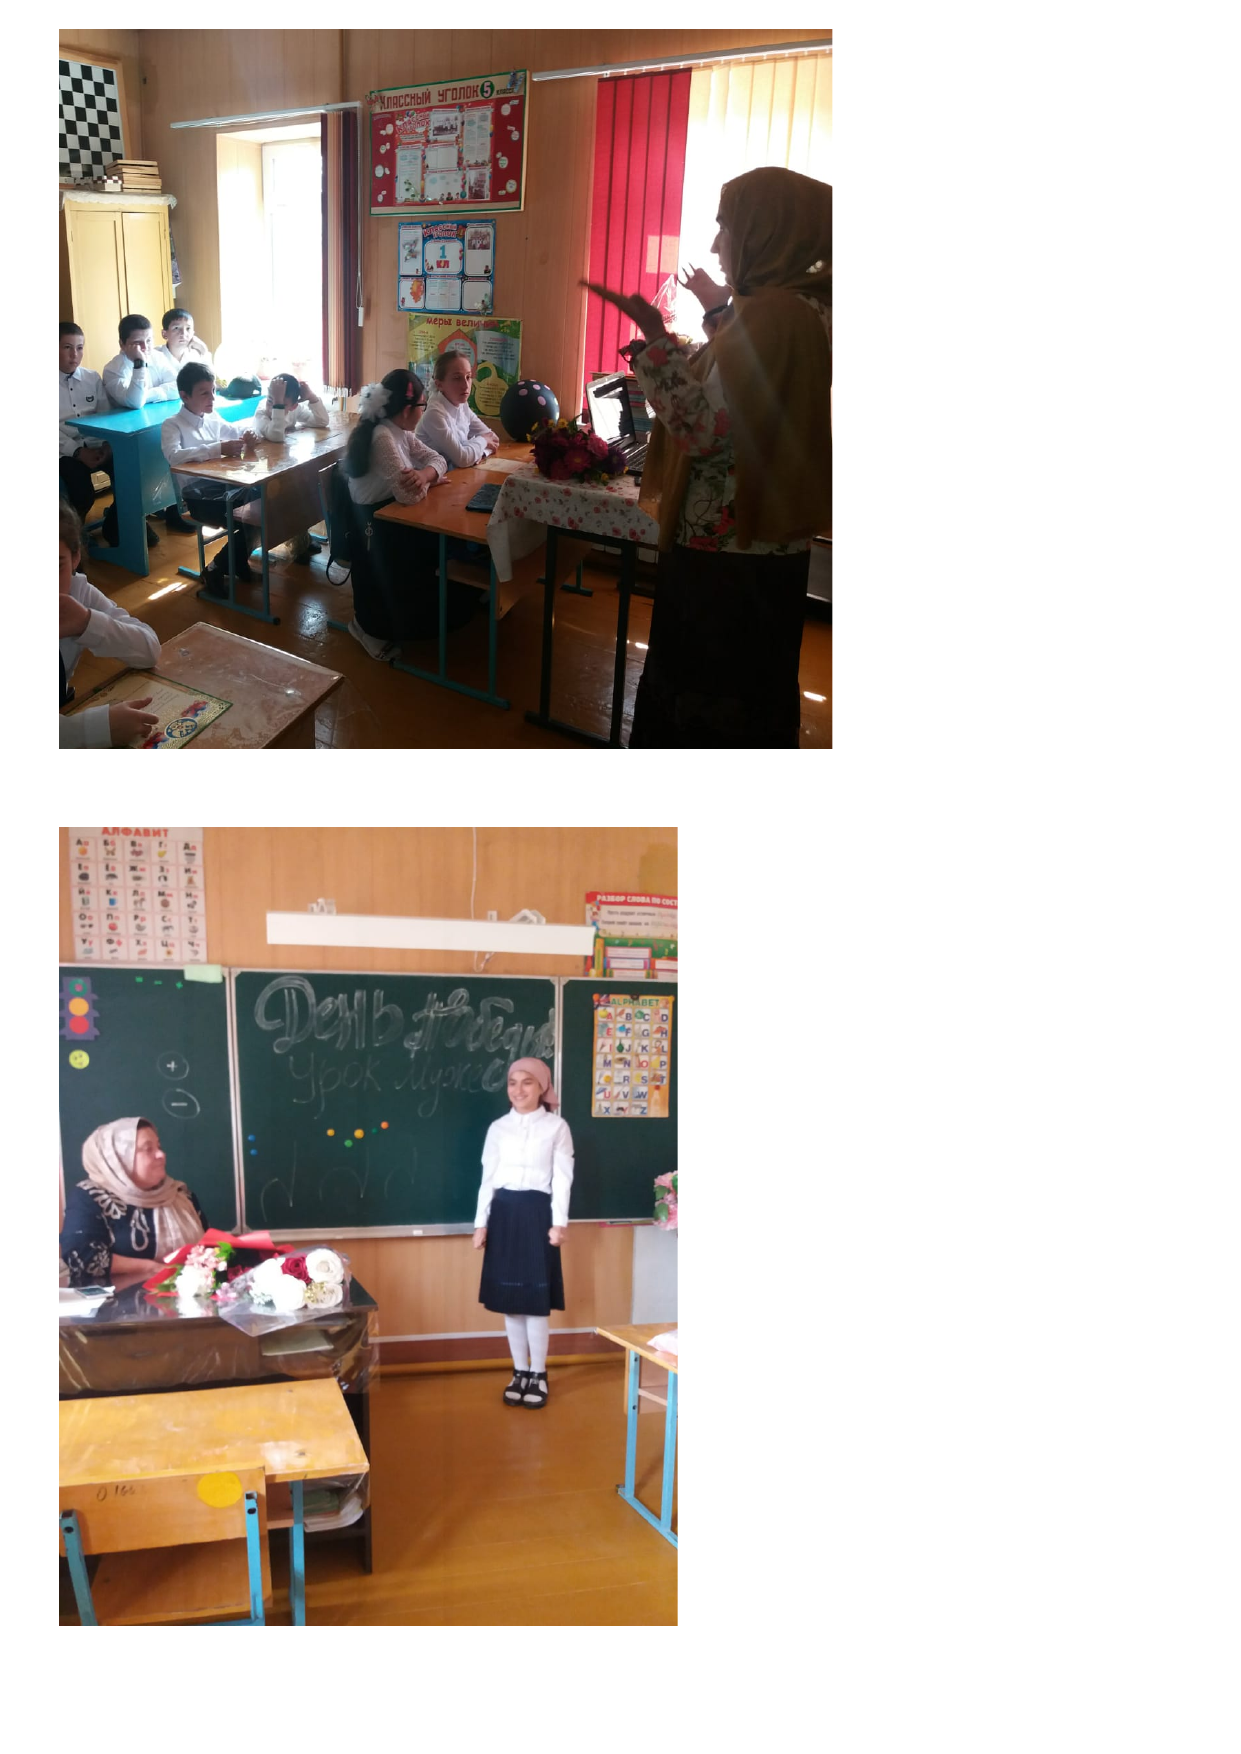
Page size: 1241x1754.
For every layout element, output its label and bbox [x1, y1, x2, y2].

picture [59, 29, 833, 749]
picture [59, 827, 678, 1626]
